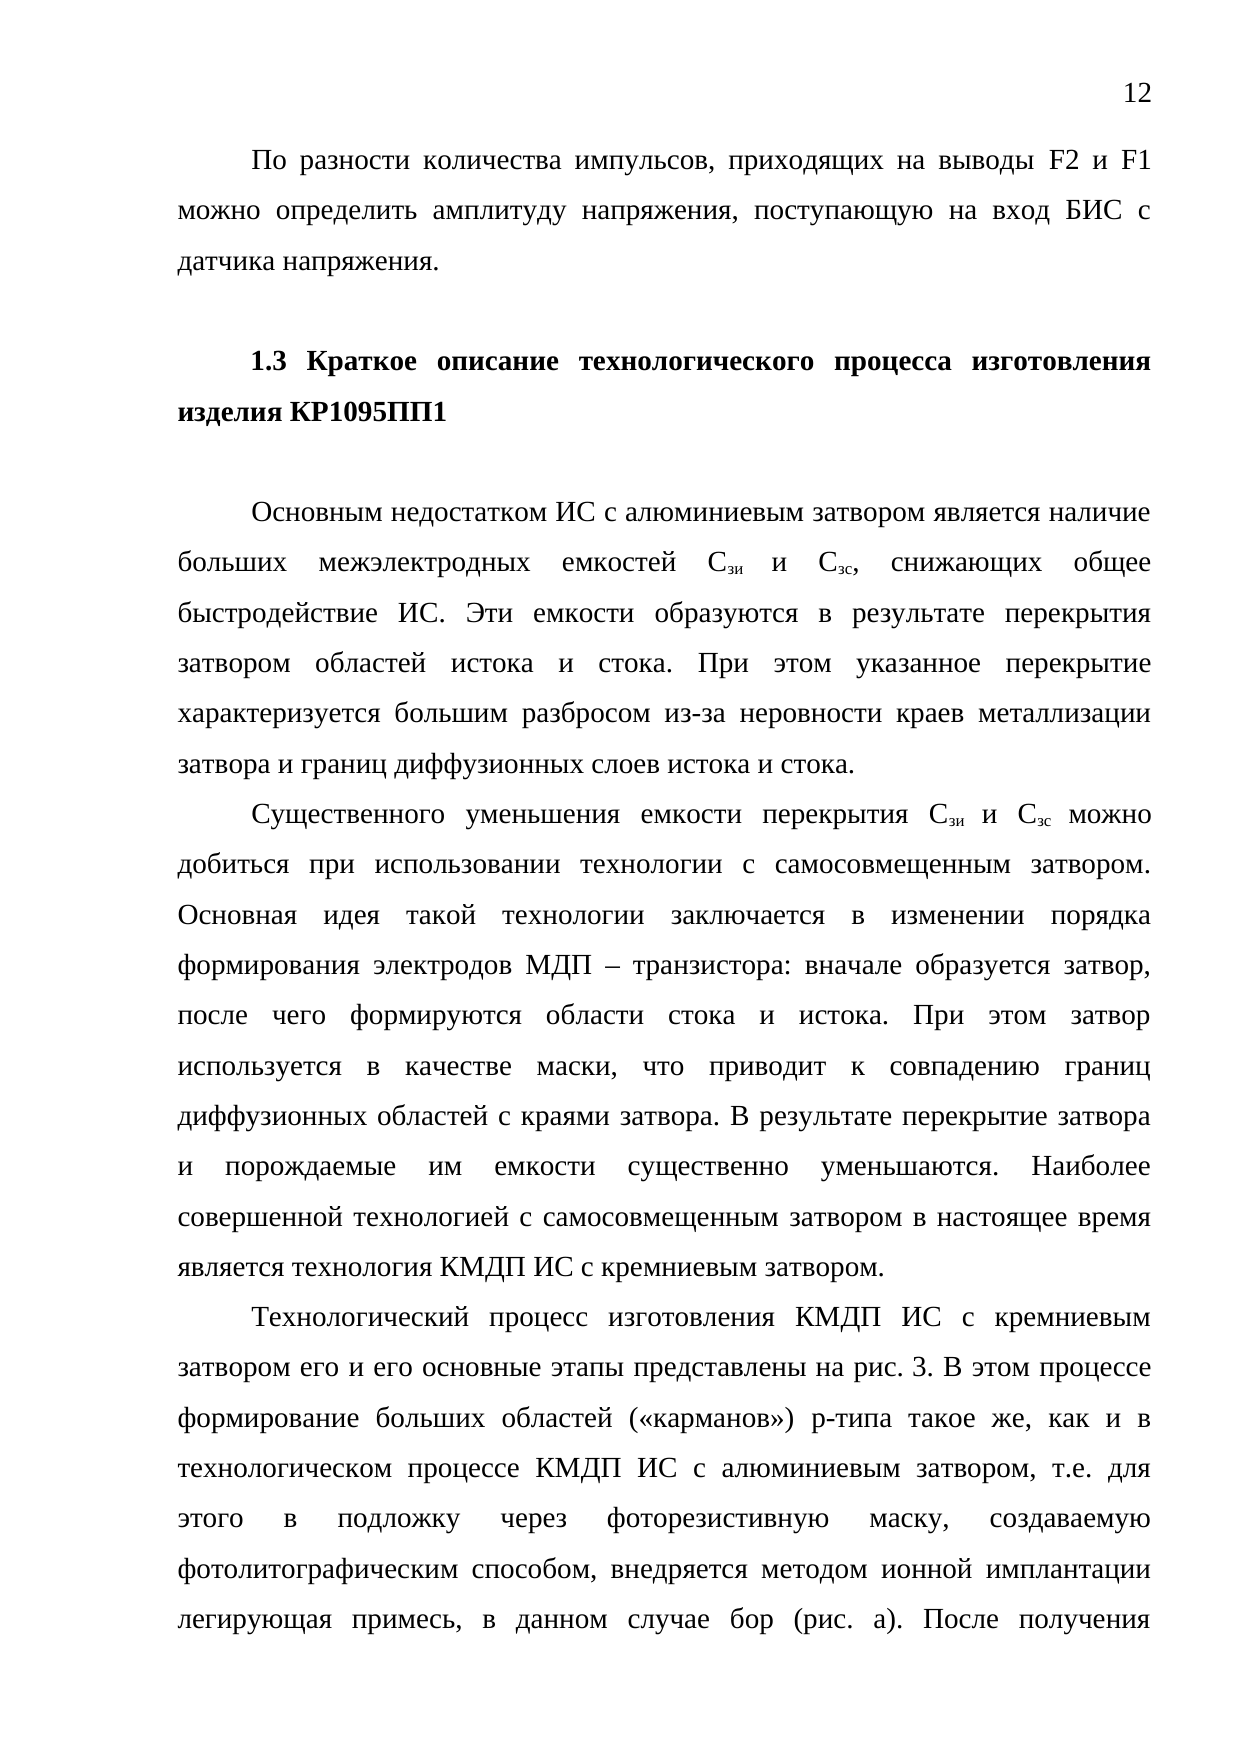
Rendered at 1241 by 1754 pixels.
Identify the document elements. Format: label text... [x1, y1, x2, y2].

text 1.3 Краткое описание технологического процесса изготовления изделия КР1095ПП1 [177, 343, 1152, 427]
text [177, 1299, 1152, 1635]
text Существенного уменьшения емкости перекрытия Сзи и Сзс можно добиться при использовании технологии с самосовмещенным затвором. Основная идея такой технологии заключается в изменении порядка формирования электродов МДП – транзистора: вначале образуется затвор, после чего формируются области стока и истока. При этом затвор используется в качестве маски, что приводит к совпадению границ диффузионных областей с краями затвора. В результате перекрытие затвора и порождаемые им емкости существенно уменьшаются. Наиболее совершенной технологией с самосовмещенным затвором в настоящее время является технология КМДП ИС с кремниевым затвором. [177, 796, 1152, 1282]
text По разности количества импульсов, приходящих на выводы F2 и F1 можно определить амплитуду напряжения, поступающую на вход БИС с датчика напряжения. [177, 142, 1152, 276]
text Основным недостатком ИС с алюминиевым затвором является наличие больших межэлектродных емкостей Сзи и Сзс, снижающих общее быстродействие ИС. Эти емкости образуются в результате перекрытия затвором областей истока и стока. При этом указанное перекрытие характеризуется большим разбросом из-за неровности краев металлизации затвора и границ диффузионных слоев истока и стока. [177, 494, 1152, 779]
